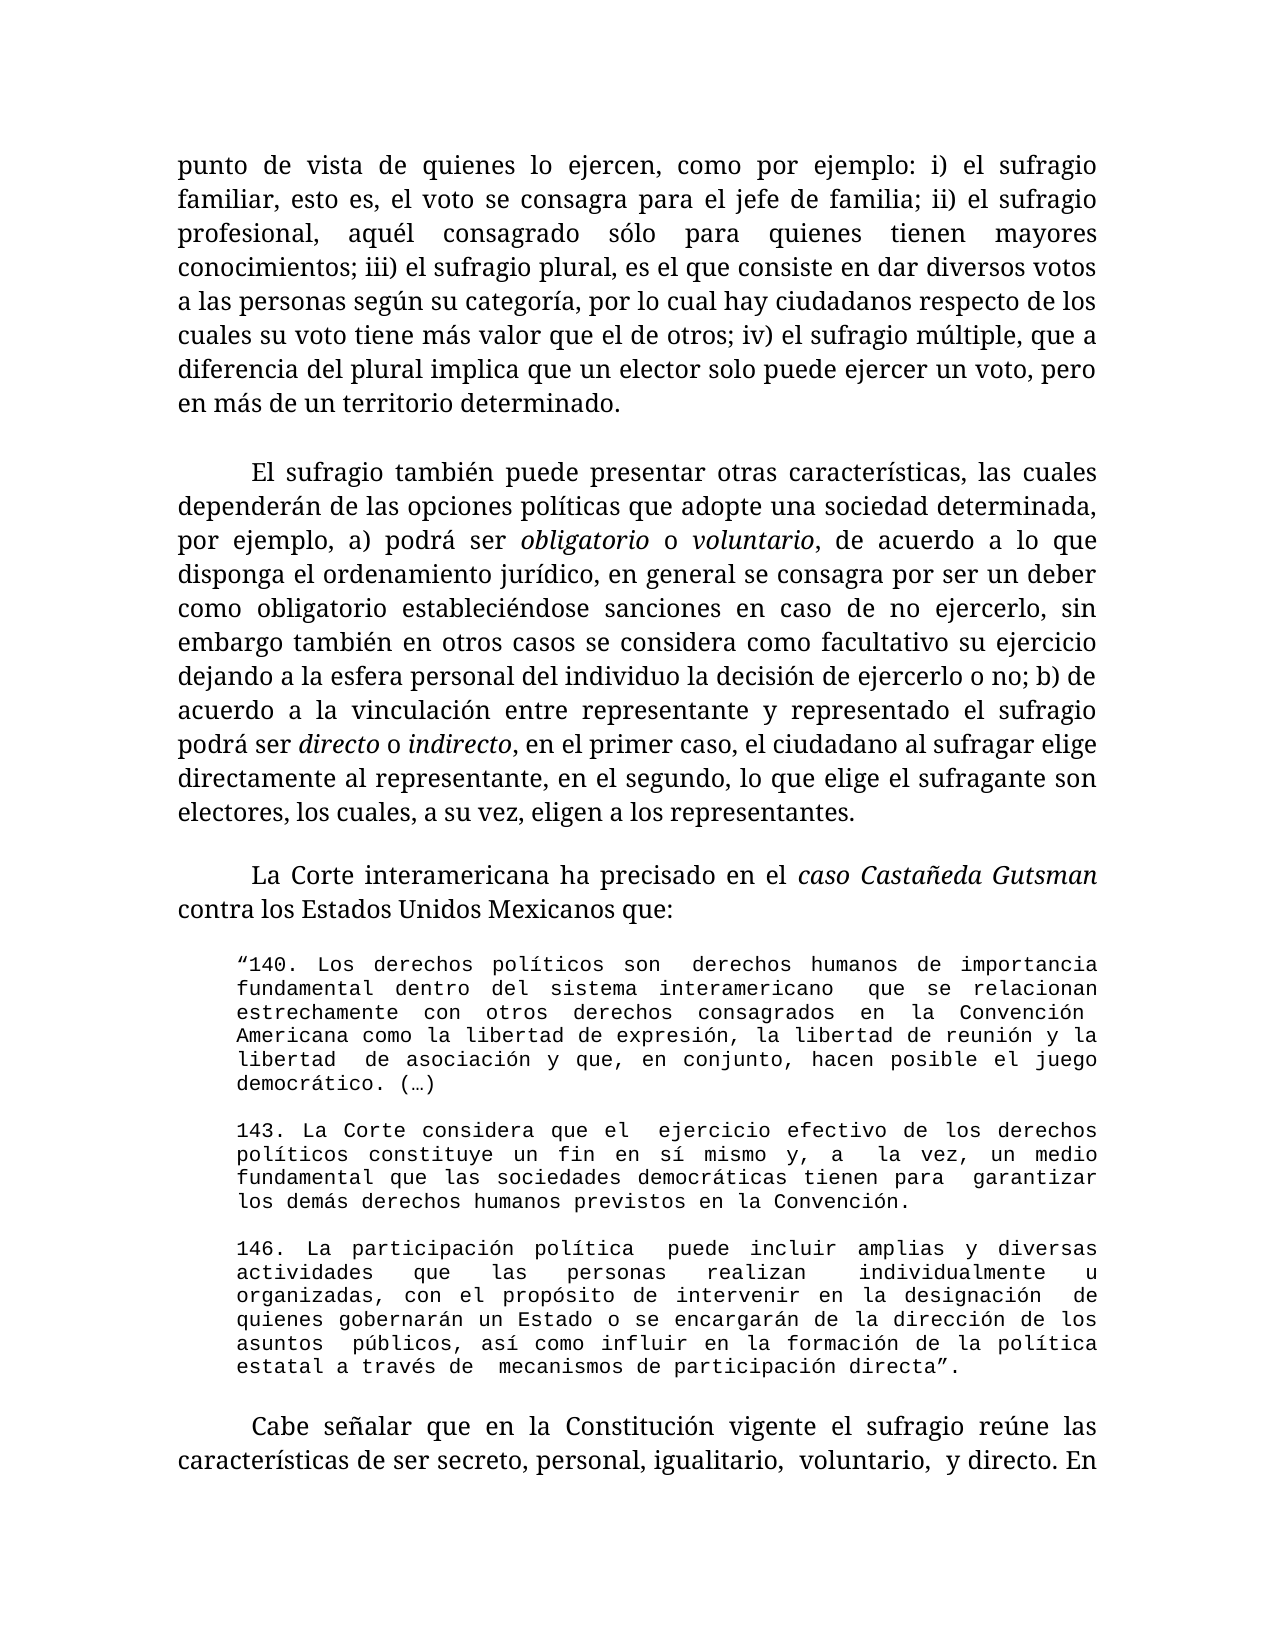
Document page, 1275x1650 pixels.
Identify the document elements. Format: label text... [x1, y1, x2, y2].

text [177, 1409, 1098, 1477]
text 143. La Corte considera que el ejercicio efectivo de los derechos políticos constituye un fin en sí mismo y, a la vez, un medio fundamental que las sociedades democráticas tienen para garantizar los demás derechos humanos previstos en la Convención. [236, 1120, 1098, 1214]
text El sufragio también puede presentar otras características, las cuales dependerán de las opciones políticas que adopte una sociedad determinada, por ejemplo, a) podrá ser obligatorio o voluntario, de acuerdo a lo que disponga el ordenamiento jurídico, en general se consagra por ser un deber como obligatorio estableciéndose sanciones en caso de no ejercerlo, sin embargo también en otros casos se considera como facultativo su ejercicio dejando a la esfera personal del individuo la decisión de ejercerlo o no; b) de acuerdo a la vinculación entre representante y representado el sufragio podrá ser directo o indirecto, en el primer caso, el ciudadano al sufragar elige directamente al representante, en el segundo, lo que elige el sufragante son electores, los cuales, a su vez, eligen a los representantes. [177, 454, 1098, 829]
text 146. La participación política puede incluir amplias y diversas actividades que las personas realizan individualmente u organizadas, con el propósito de intervenir en la designación de quienes gobernarán un Estado o se encargarán de la dirección de los asuntos públicos, así como influir en la formación de la política estatal a través de mecanismos de participación directa”. [236, 1238, 1098, 1380]
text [177, 148, 1098, 420]
text La Corte interamericana ha precisado en el caso Castañeda Gutsman contra los Estados Unidos Mexicanos que: [177, 858, 1098, 926]
text “140. Los derechos políticos son derechos humanos de importancia fundamental dentro del sistema interamericano que se relacionan estrechamente con otros derechos consagrados en la Convención Americana como la libertad de expresión, la libertad de reunión y la libertad de asociación y que, en conjunto, hacen posible el juego democrático. (…) [236, 954, 1098, 1096]
